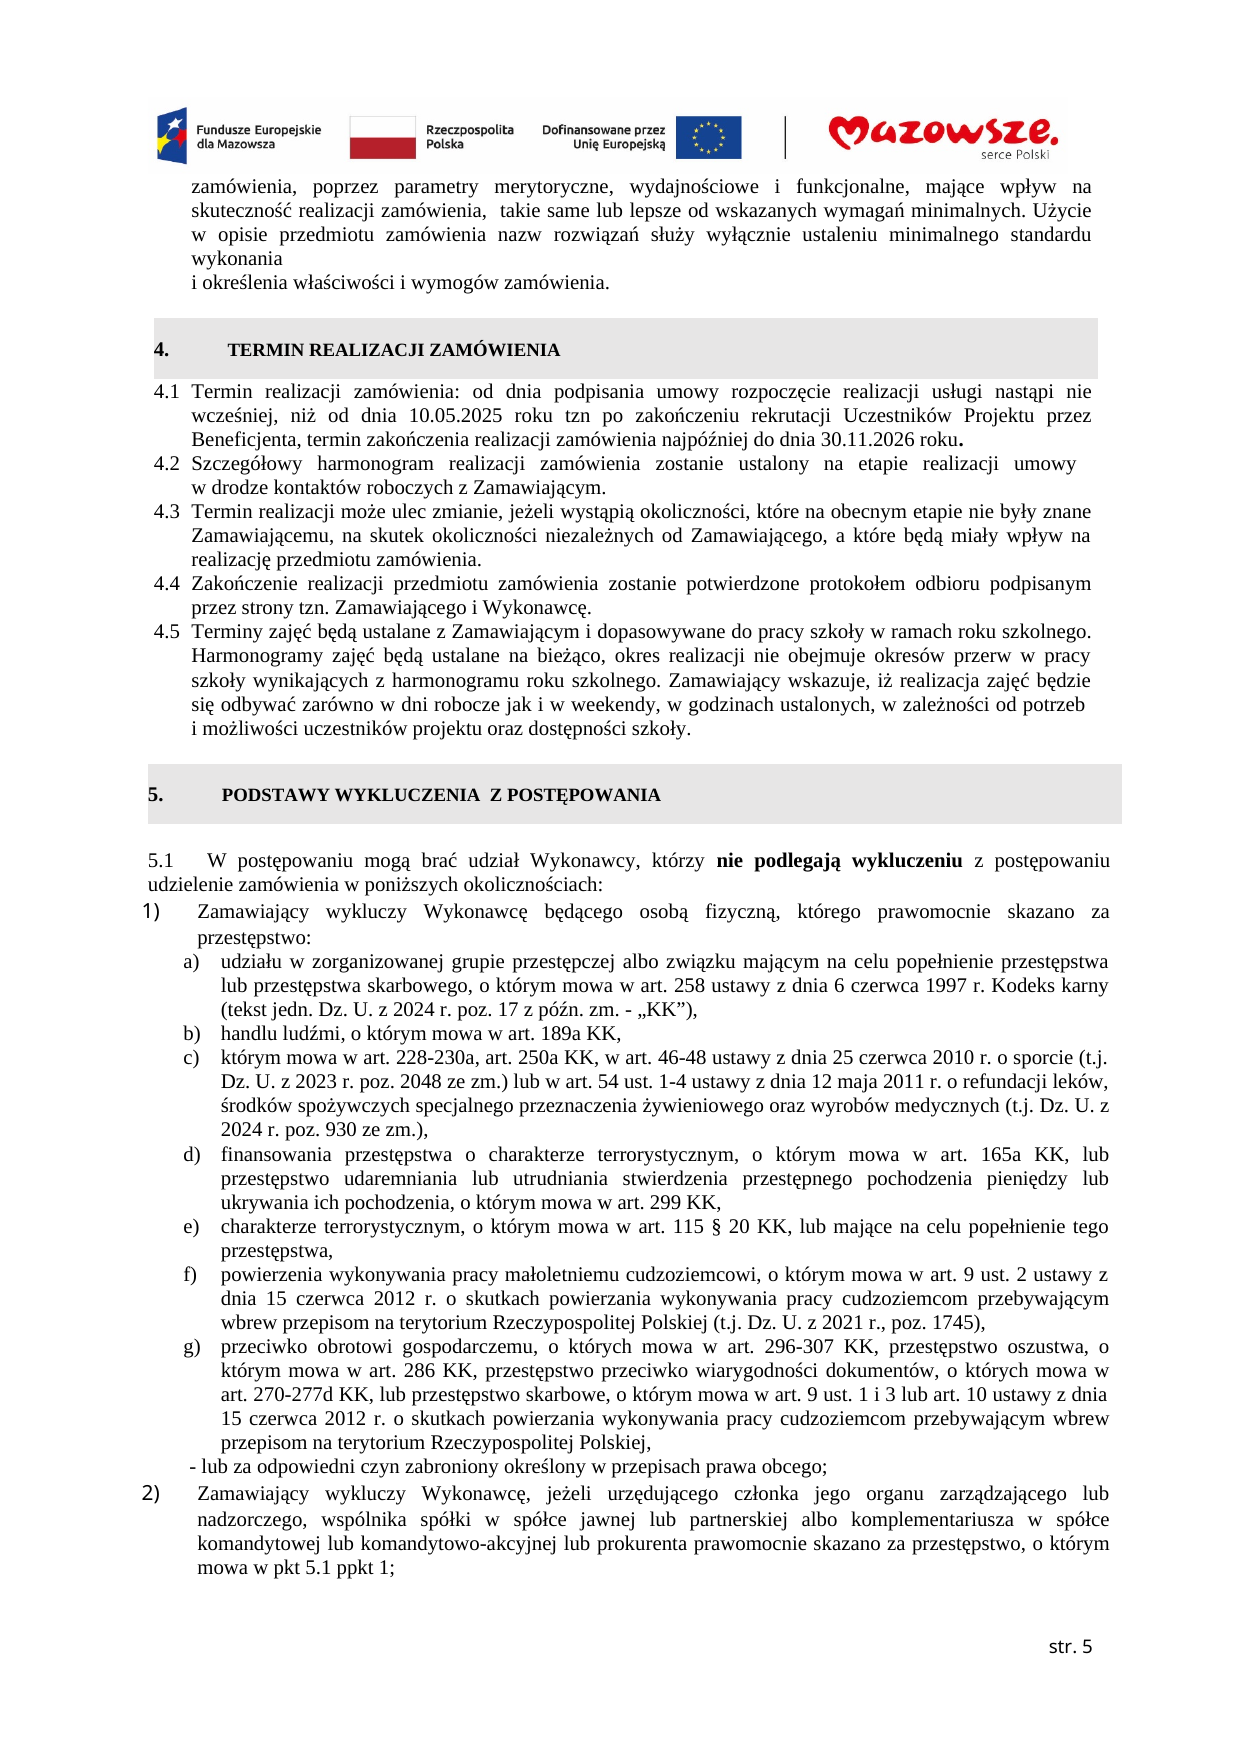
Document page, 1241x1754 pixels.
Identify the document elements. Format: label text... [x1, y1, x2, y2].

list Zamawiający wykluczy Wykonawcę, jeżeli urzędującego członka jego organu zarządzającego lub nadzorczego, wspólnika spółki w spółce jawnej lub partnerskiej albo komplementariusza w spółce komandytowej lub komandytowo-akcyjnej lub prokurenta prawomocnie skazano za przestępstwo, o którym mowa w pkt 5.1 ppkt 1; [159, 1478, 1110, 1579]
list Szczegółowy harmonogram realizacji zamówienia zostanie ustalony na etapie realizacji umowy w drodze kontaktów roboczych z Zamawiającym. [154, 451, 1092, 499]
list handlu ludźmi, o którym mowa w art. 189a KK, [183, 1021, 1110, 1045]
list Termin realizacji może ulec zmianie, jeżeli wystąpią okoliczności, które na obecnym etapie nie były znane Zamawiającemu, na skutek okoliczności niezależnych od Zamawiającego, a które będą miały wpływ na realizację przedmiotu zamówienia. [154, 499, 1092, 571]
list przeciwko obrotowi gospodarczemu, o których mowa w art. 296-307 KK, przestępstwo oszustwa, o którym mowa w art. 286 KK, przestępstwo przeciwko wiarygodności dokumentów, o których mowa w art. 270-277d KK, lub przestępstwo skarbowe, o którym mowa w art. 9 ust. 1 i 3 lub art. 10 ustawy z dnia 15 czerwca 2012 r. o skutkach powierzania wykonywania pracy cudzoziemcom przebywającym wbrew przepisom na terytorium Rzeczypospolitej Polskiej, [183, 1334, 1110, 1454]
table_header 5. PODSTAWY WYKLUCZENIA Z POSTĘPOWANIA [148, 764, 1122, 824]
list Zamawiający wykluczy Wykonawcę będącego osobą fizyczną, którego prawomocnie skazano za przestępstwo: [159, 896, 1110, 949]
list finansowania przestępstwa o charakterze terrorystycznym, o którym mowa w art. 165a KK, lub przestępstwo udaremniania lub utrudniania stwierdzenia przestępnego pochodzenia pieniędzy lub ukrywania ich pochodzenia, o którym mowa w art. 299 KK, [183, 1141, 1110, 1214]
list Termin realizacji zamówienia: od dnia podpisania umowy rozpoczęcie realizacji usługi nastąpi nie wcześniej, niż od dnia 10.05.2025 roku tzn po zakończeniu rekrutacji Uczestników Projektu przez Beneficjenta, termin zakończenia realizacji zamówienia najpóźniej do dnia 30.11.2026 roku. [154, 379, 1092, 451]
text 5.1 W postępowaniu mogą brać udział Wykonawcy, którzy nie podlegają wykluczeniu z postępowaniu udzielenie zamówienia w poniższych okolicznościach: [148, 848, 1110, 896]
list którym mowa w art. 228-230a, art. 250a KK, w art. 46-48 ustawy z dnia 25 czerwca 2010 r. o sporcie (t.j. Dz. U. z 2023 r. poz. 2048 ze zm.) lub w art. 54 ust. 1-4 ustawy z dnia 12 maja 2011 r. o refundacji leków, środków spożywczych specjalnego przeznaczenia żywieniowego oraz wyrobów medycznych (t.j. Dz. U. z 2024 r. poz. 930 ze zm.), [183, 1045, 1110, 1141]
picture [147, 97, 1068, 174]
list charakterze terrorystycznym, o którym mowa w art. 115 § 20 KK, lub mające na celu popełnienie tego przestępstwa, [183, 1214, 1110, 1262]
list powierzenia wykonywania pracy małoletniemu cudzoziemcowi, o którym mowa w art. 9 ust. 2 ustawy z dnia 15 czerwca 2012 r. o skutkach powierzania wykonywania pracy cudzoziemcom przebywającym wbrew przepisom na terytorium Rzeczypospolitej Polskiej (t.j. Dz. U. z 2021 r., poz. 1745), [183, 1262, 1110, 1334]
list udziału w zorganizowanej grupie przestępczej albo związku mającym na celu popełnienie przestępstwa lub przestępstwa skarbowego, o którym mowa w art. 258 ustawy z dnia 6 czerwca 1997 r. Kodeks karny (tekst jedn. Dz. U. z 2024 r. poz. 17 z późn. zm. - „KK”), [183, 949, 1110, 1021]
table_header 4. TERMIN REALIZACJI ZAMÓWIENIA [154, 318, 1098, 379]
list - lub za odpowiedni czyn zabroniony określony w przepisach prawa obcego; [189, 1454, 1110, 1478]
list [154, 148, 1092, 294]
list Zakończenie realizacji przedmiotu zamówienia zostanie potwierdzone protokołem odbioru podpisanym przez strony tzn. Zamawiającego i Wykonawcę. [154, 571, 1092, 619]
list Terminy zajęć będą ustalane z Zamawiającym i dopasowywane do pracy szkoły w ramach roku szkolnego. Harmonogramy zajęć będą ustalane na bieżąco, okres realizacji nie obejmuje okresów przerw w pracy szkoły wynikających z harmonogramu roku szkolnego. Zamawiający wskazuje, iż realizacja zajęć będzie się odbywać zarówno w dni robocze jak i w weekendy, w godzinach ustalonych, w zależności od potrzeb i możliwości uczestników projektu oraz dostępności szkoły. [154, 619, 1092, 740]
